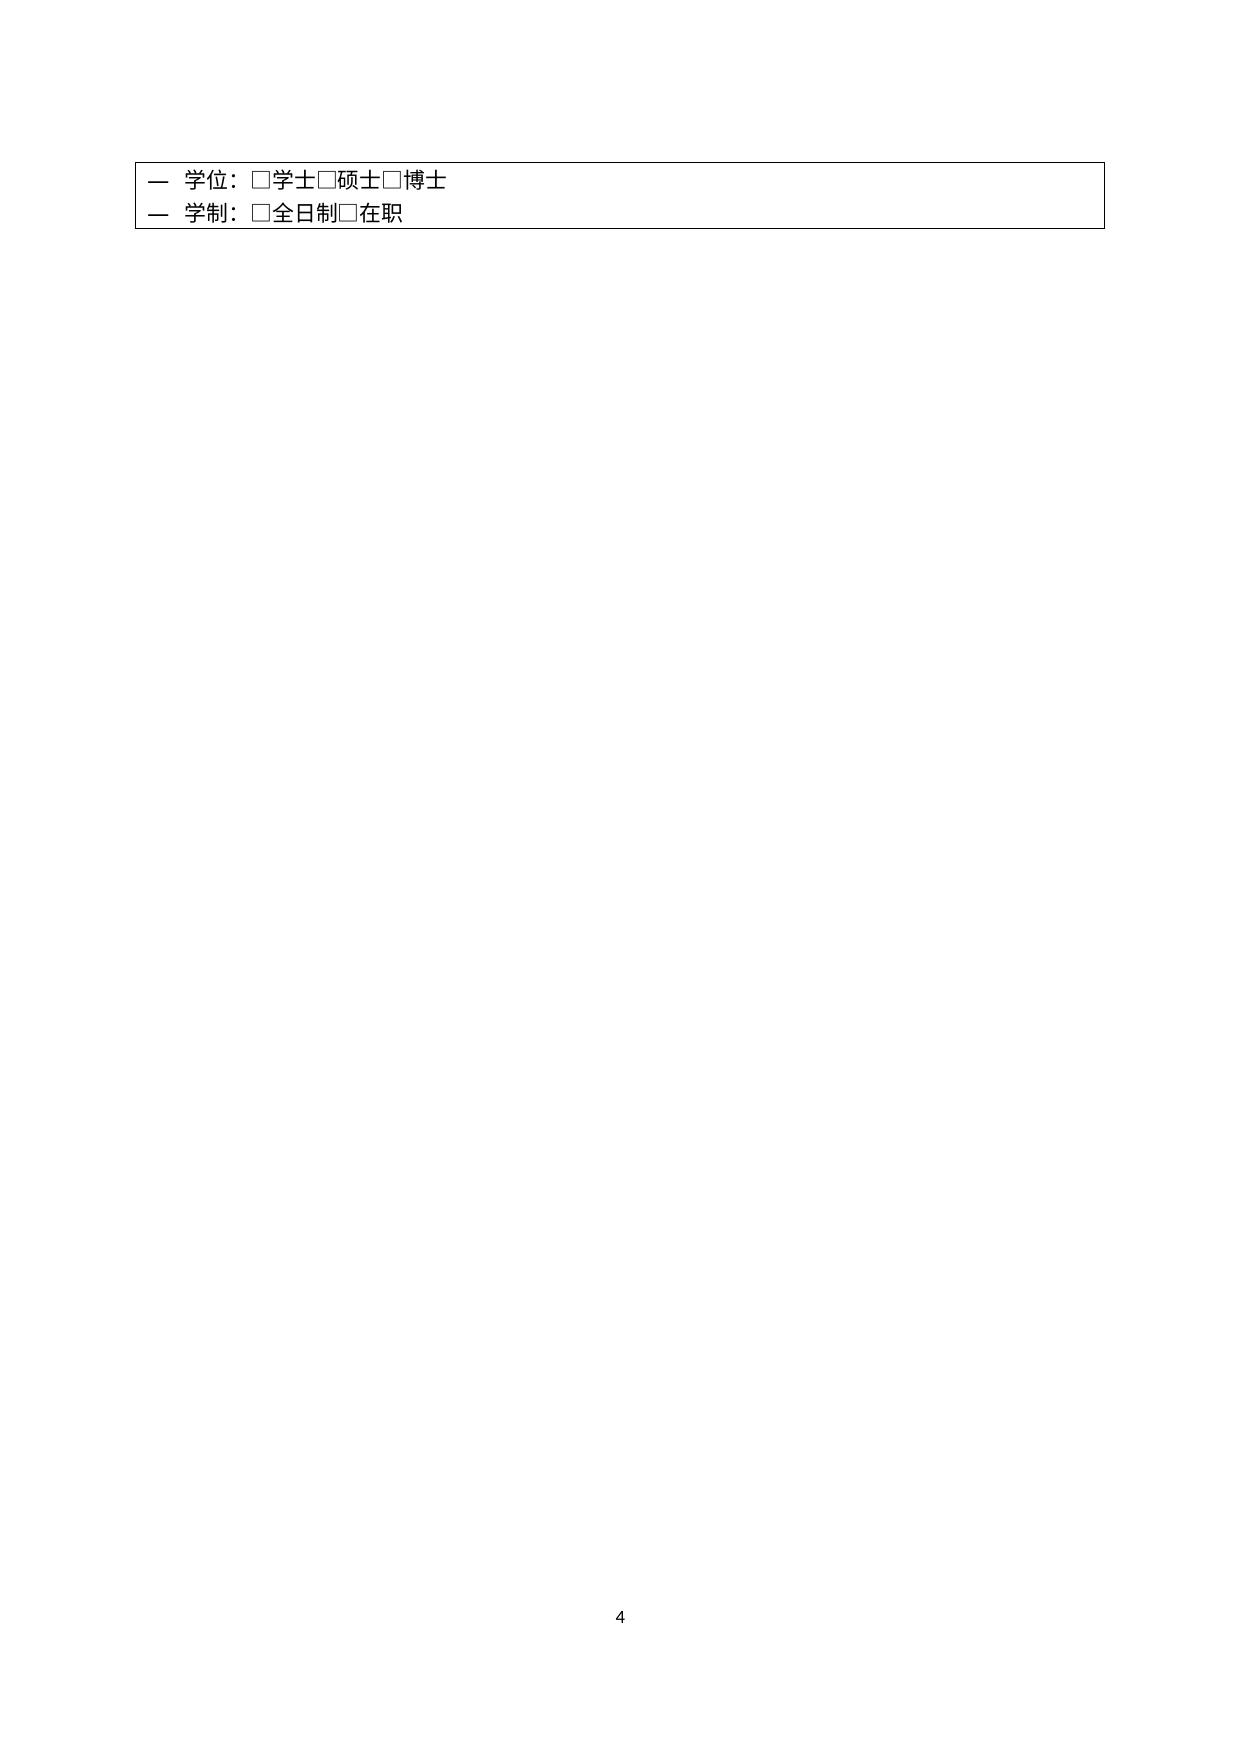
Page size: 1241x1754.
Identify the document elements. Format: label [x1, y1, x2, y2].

table_cell [136, 163, 1104, 228]
